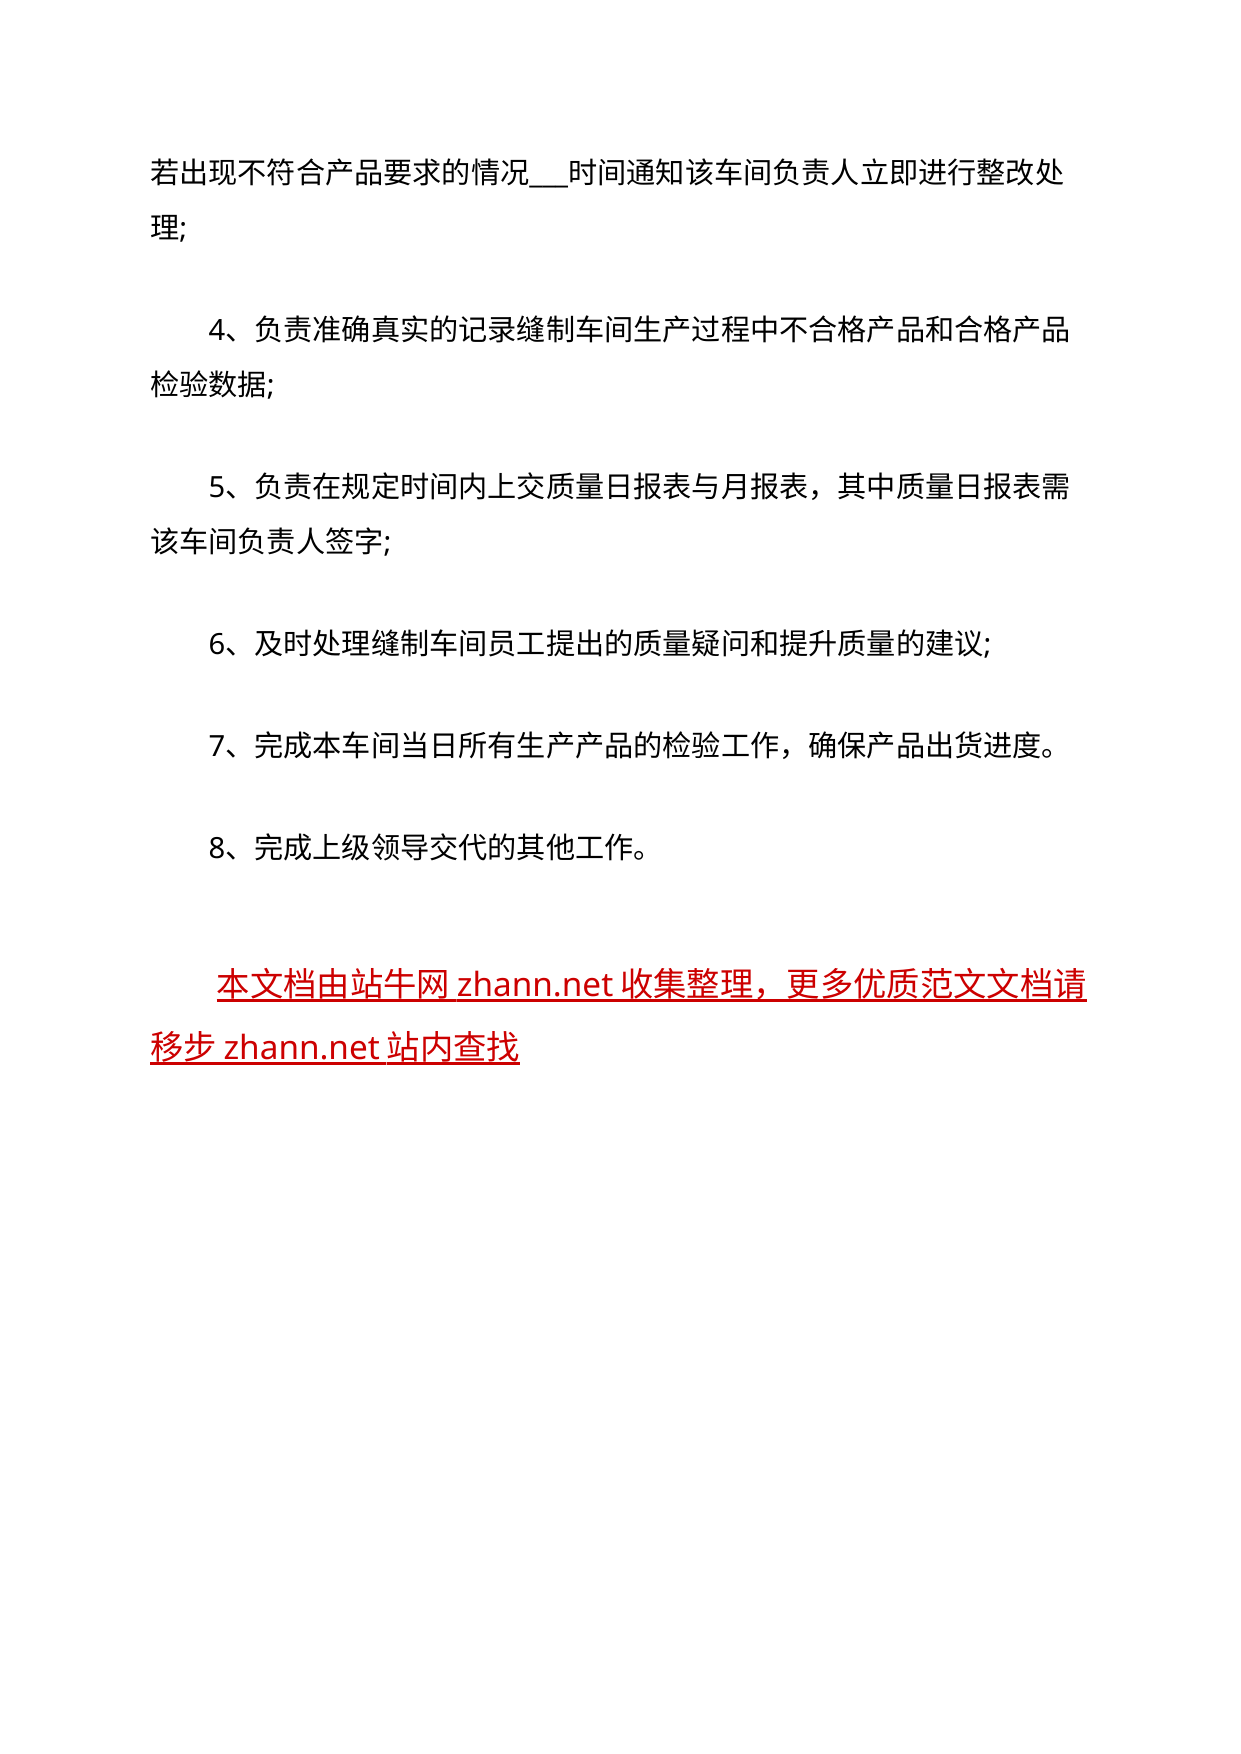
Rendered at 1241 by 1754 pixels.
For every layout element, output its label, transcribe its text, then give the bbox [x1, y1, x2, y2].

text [150, 150, 1090, 247]
text 6、及时处理缝制车间员工提出的质量疑问和提升质量的建议; [150, 621, 1090, 663]
text 8、完成上级领导交代的其他工作。 [150, 825, 1090, 867]
text 本文档由站牛网zhann.net收集整理，更多优质范文文档请移步zhann.net站内查找 [150, 958, 1090, 1069]
text 4、负责准确真实的记录缝制车间生产过程中不合格产品和合格产品检验数据; [150, 307, 1090, 404]
text 5、负责在规定时间内上交质量日报表与月报表，其中质量日报表需该车间负责人签字; [150, 464, 1090, 561]
text 7、完成本车间当日所有生产产品的检验工作，确保产品出货进度。 [150, 723, 1090, 765]
